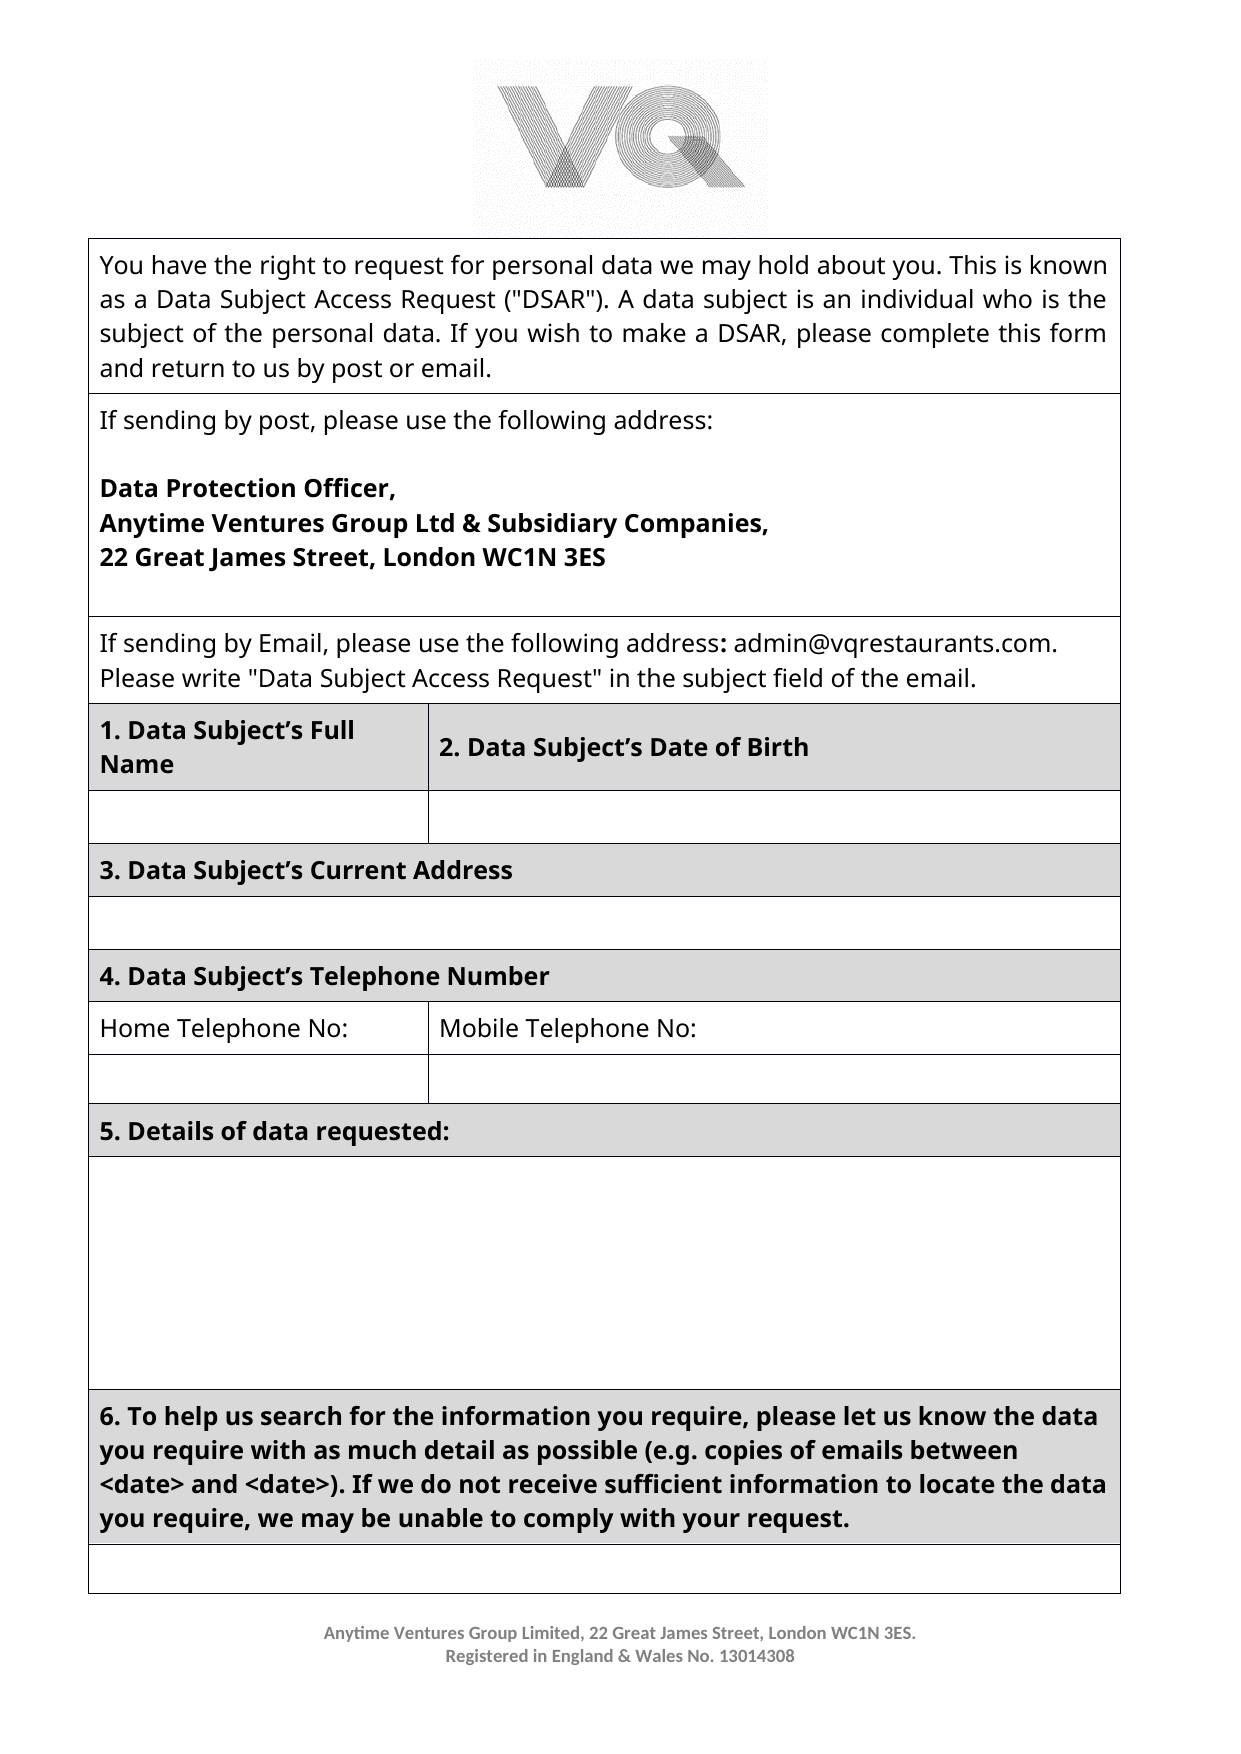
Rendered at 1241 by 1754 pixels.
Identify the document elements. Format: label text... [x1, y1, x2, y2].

table_cell 1. Data Subject’s Full Name [89, 704, 428, 790]
table_cell Home Telephone No: [89, 1002, 428, 1054]
table_cell [429, 1055, 1120, 1103]
table_cell [429, 791, 1120, 843]
table_cell 6. To help us search for the information you require, please let us know the data you require with as much detail as possible (e.g. copies of emails between <date> and <date>). If we do not receive sufficient information to locate the data you require, we may be unable to comply with your request. [89, 1390, 1120, 1543]
picture [471, 53, 769, 238]
table_cell If sending by Email, please use the following address: admin@vqrestaurants.com. Please write "Data Subject Access Request" in the subject field of the email. [89, 617, 1120, 703]
table_cell If sending by post, please use the following address: Data Protection Officer, Anytime Ventures Group Ltd & Subsidiary Companies, 22 Great James Street, London WC1N 3ES [89, 394, 1120, 616]
table_cell 3. Data Subject’s Current Address [89, 844, 1120, 896]
table_cell 2. Data Subject’s Date of Birth [429, 704, 1120, 790]
table_cell [89, 1157, 1120, 1388]
table_header You have the right to request for personal data we may hold about you. This is known as a Data Subject Access Request ("DSAR"). A data subject is an individual who is the subject of the personal data. If you wish to make a DSAR, please complete this form and return to us by post or email. [89, 239, 1120, 393]
table_cell [89, 897, 1120, 948]
table_cell Mobile Telephone No: [429, 1002, 1120, 1054]
table_cell 4. Data Subject’s Telephone Number [89, 950, 1120, 1001]
table_cell [89, 1545, 1120, 1593]
table_cell 5. Details of data requested: [89, 1104, 1120, 1156]
table_cell [89, 1055, 428, 1103]
table_cell [89, 791, 428, 843]
